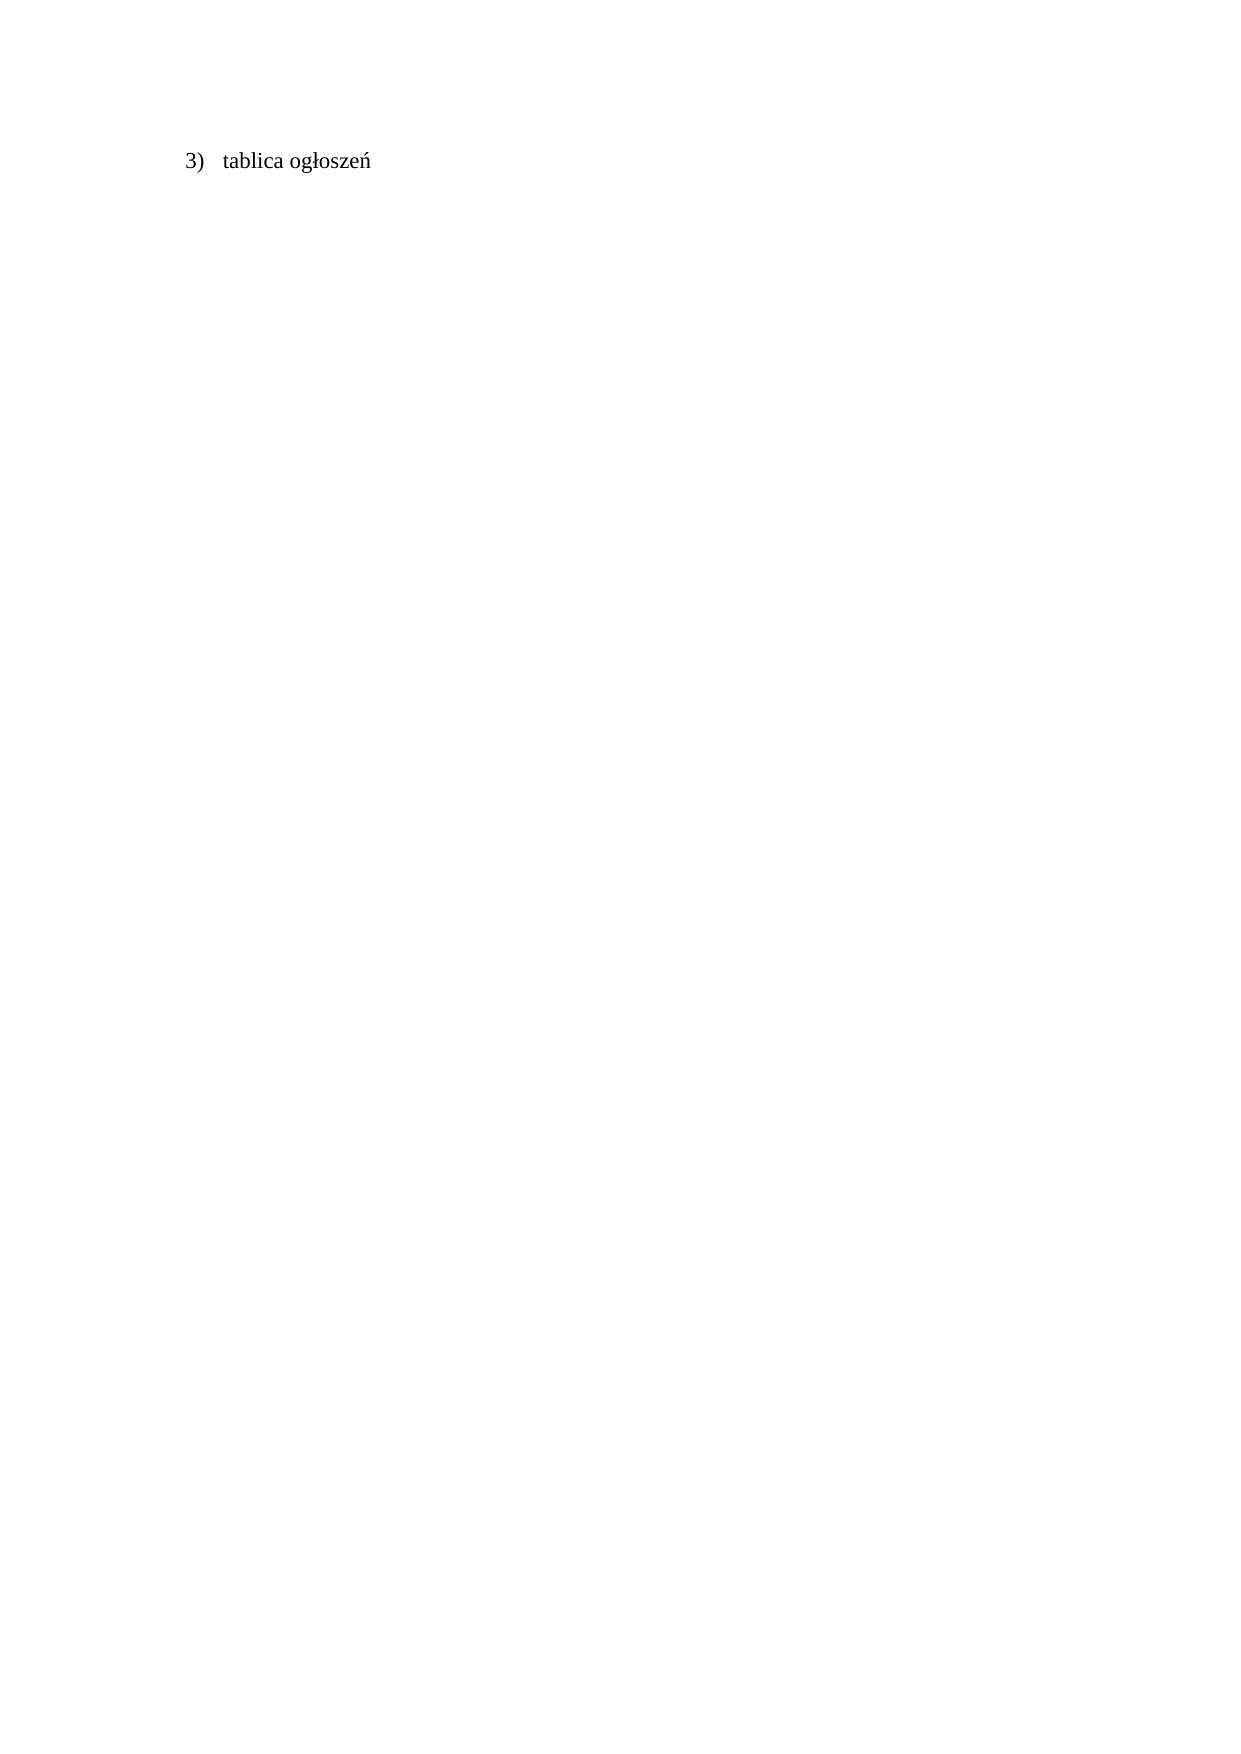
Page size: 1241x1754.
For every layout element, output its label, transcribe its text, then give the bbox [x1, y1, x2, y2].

list tablica ogłoszeń [185, 148, 1093, 174]
